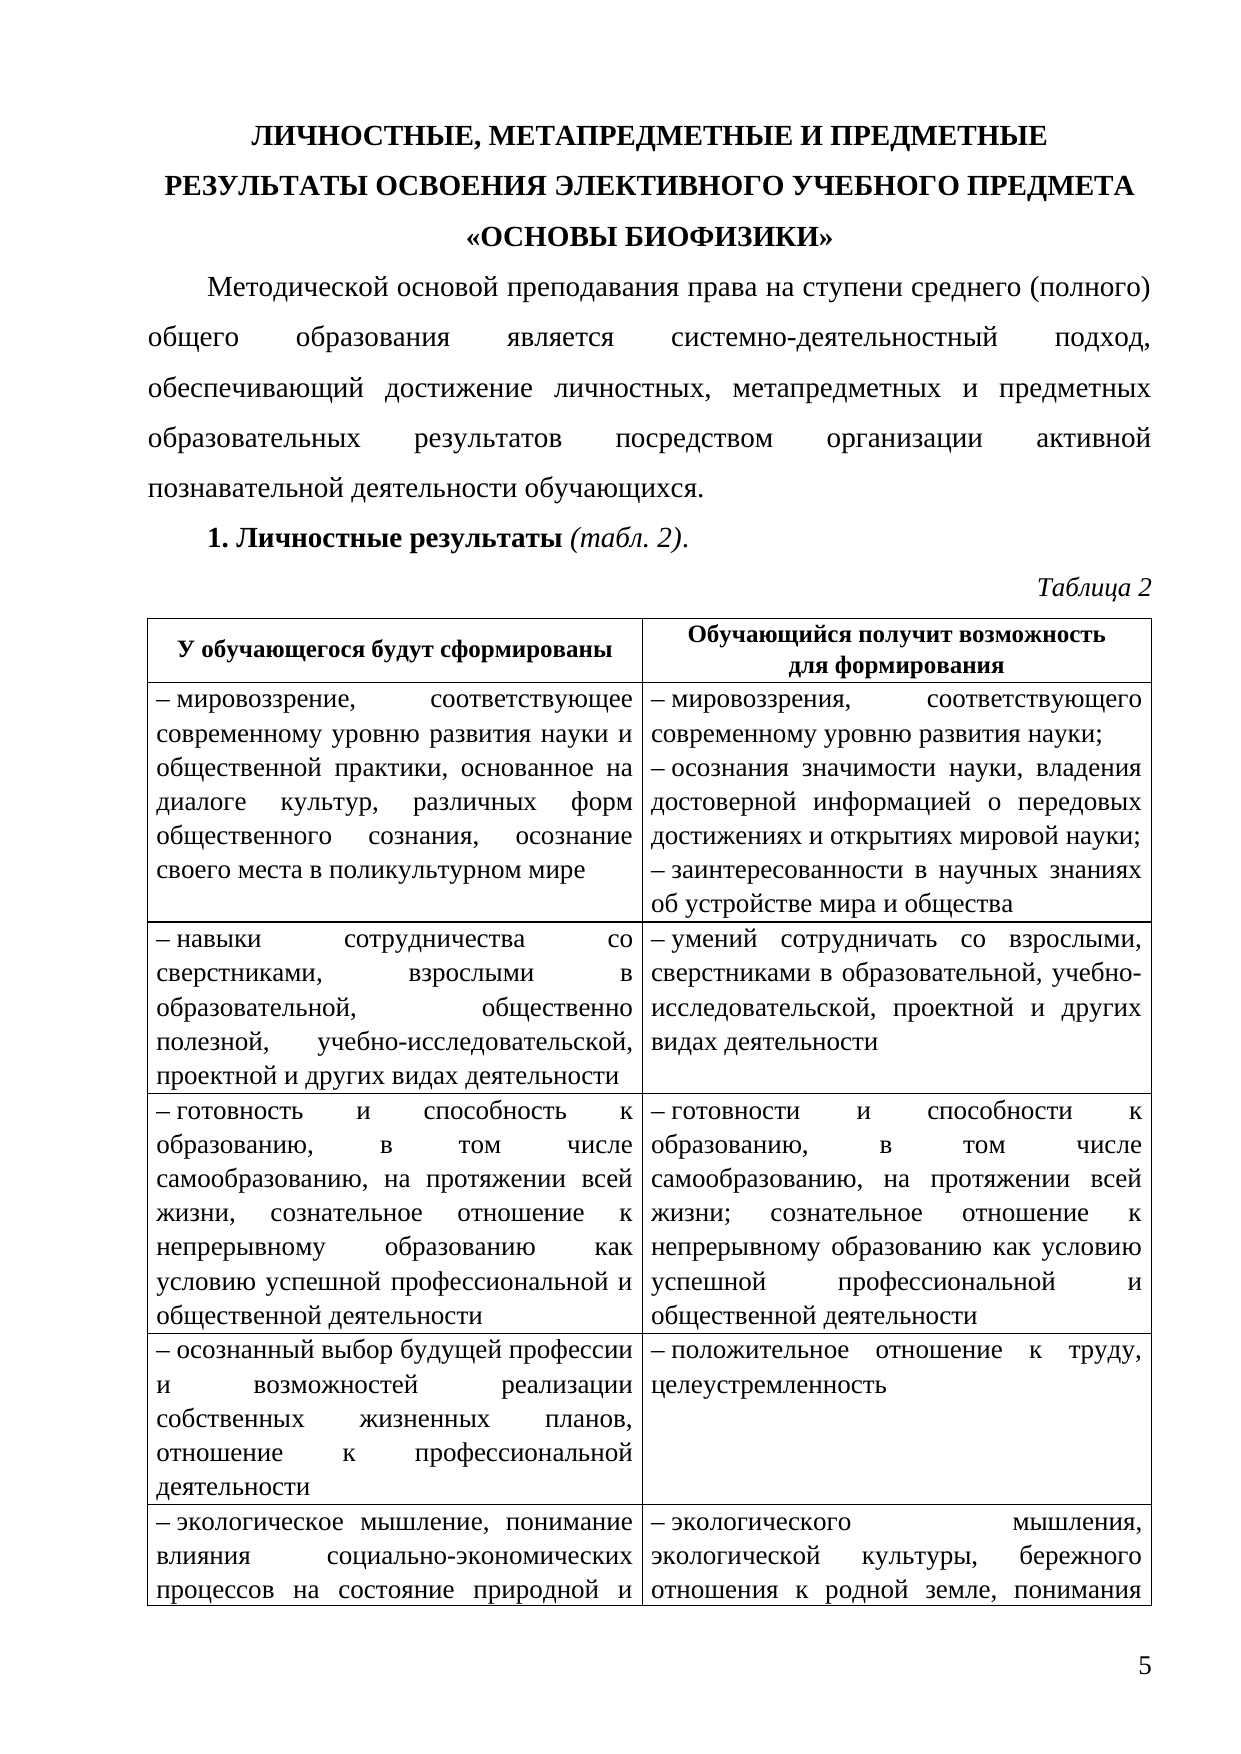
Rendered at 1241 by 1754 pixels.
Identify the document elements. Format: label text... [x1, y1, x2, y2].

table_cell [148, 1505, 642, 1604]
table_cell – положительное отношение к труду, целеустремленность [643, 1334, 1151, 1504]
table_cell – умений сотрудничать со взрослыми, сверстниками в образовательной, учебно-исследовательской, проектной и других видах деятельности [643, 923, 1151, 1093]
table_cell – осознанный выбор будущей профессии и возможностей реализации собственных жизненных планов, отношение к профессиональной деятельности [148, 1334, 642, 1504]
table_header Обучающийся получит возможность для формирования [643, 619, 1151, 682]
table_header У обучающегося будут сформированы [148, 619, 642, 682]
text 1. Личностные результаты (табл. 2). [148, 521, 1152, 554]
text Методической основой преподавания права на ступени среднего (полного) общего образования является системно-деятельностный подход, обеспечивающий достижение личностных, метапредметных и предметных образовательных результатов посредством организации активной познавательной деятельности обучающихся. [148, 269, 1152, 504]
table_cell – готовность и способность к образованию, в том числе самообразованию, на протяжении всей жизни, сознательное отношение к непрерывному образованию как условию успешной профессиональной и общественной деятельности [148, 1094, 642, 1333]
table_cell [643, 1505, 1151, 1604]
table_cell – навыки сотрудничества со сверстниками, взрослыми в образовательной, общественно полезной, учебно-исследовательской, проектной и других видах деятельности [148, 923, 642, 1093]
table_cell – мировоззрение, соответствующее современному уровню развития науки и общественной практики, основанное на диалоге культур, различных форм общественного сознания, осознание своего места в поликультурном мире [148, 683, 642, 921]
text ЛИЧНОСТНЫЕ, МЕТАПРЕДМЕТНЫЕ И ПРЕДМЕТНЫЕ РЕЗУЛЬТАТЫ ОСВОЕНИЯ ЭЛЕКТИВНОГО УЧЕБНОГО ПРЕДМЕТА «ОСНОВЫ БИОФИЗИКИ» [148, 118, 1152, 252]
table_cell – готовности и способности к образованию, в том числе самообразованию, на протяжении всей жизни; сознательное отношение к непрерывному образованию как условию успешной профессиональной и общественной деятельности [643, 1094, 1151, 1333]
text Таблица 2 [148, 571, 1152, 602]
table_cell – мировоззрения, соответствующего современному уровню развития науки; – осознания значимости науки, владения достоверной информацией о передовых достижениях и открытиях мировой науки; – заинтересованности в научных знаниях об устройстве мира и общества [643, 683, 1151, 921]
